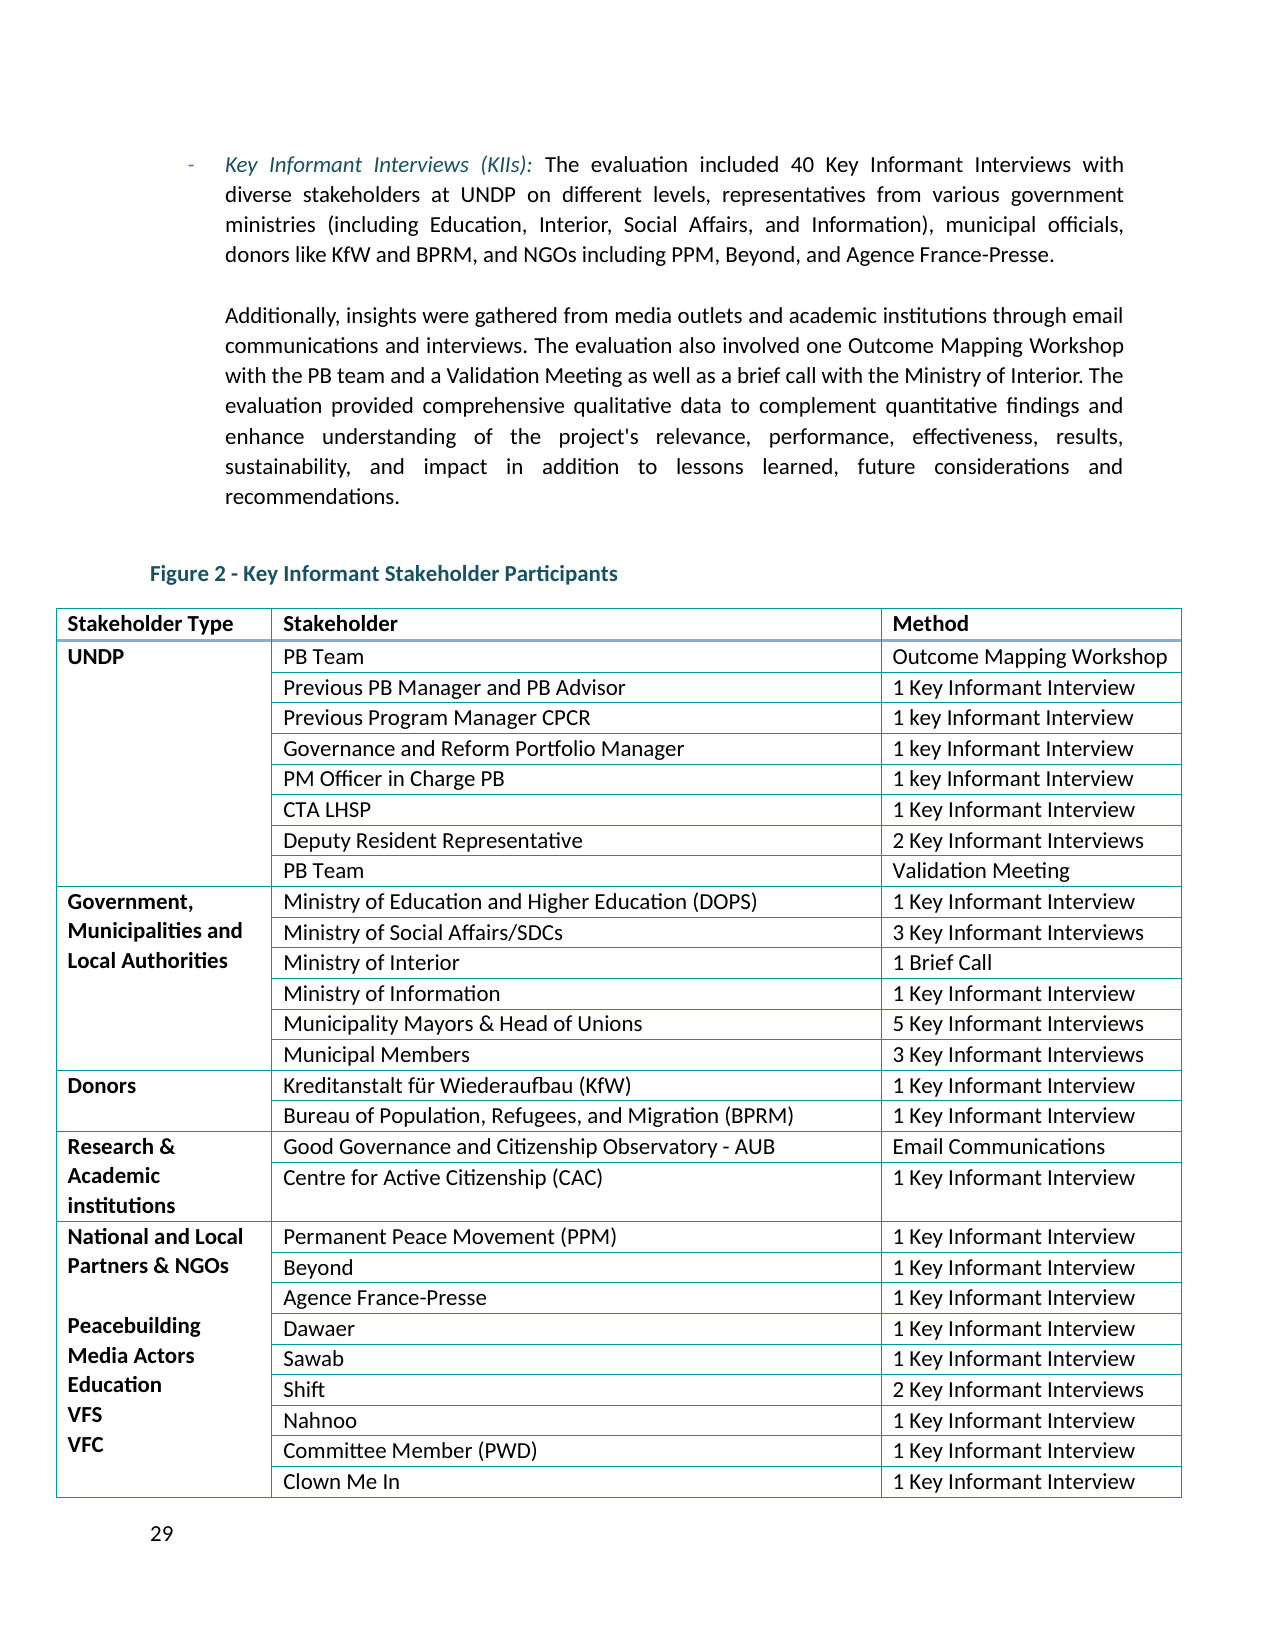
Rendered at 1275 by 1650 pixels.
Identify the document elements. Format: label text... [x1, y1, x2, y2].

table_cell Email Communications [882, 1132, 1181, 1162]
table_cell 1 Key Informant Interview [882, 1345, 1181, 1374]
table_cell 1 key Informant Interview [882, 703, 1181, 733]
table_cell Centre for Active Citizenship (CAC) [272, 1163, 881, 1221]
table_cell 1 Key Informant Interview [882, 1163, 1181, 1221]
table_cell 3 Key Informant Interviews [882, 1040, 1181, 1070]
table_cell 1 Key Informant Interview [882, 1253, 1181, 1282]
table_cell Kreditanstalt für Wiederaufbau (KfW) [272, 1071, 881, 1100]
table_cell 1 Key Informant Interview [882, 1436, 1181, 1466]
table_cell Shift [272, 1375, 881, 1405]
table_cell 5 Key Informant Interviews [882, 1010, 1181, 1039]
table_cell 1 Key Informant Interview [882, 979, 1181, 1008]
table_cell Previous Program Manager CPCR [272, 703, 881, 733]
table_cell 1 Key Informant Interview [882, 673, 1181, 702]
table_cell 1 Key Informant Interview [882, 1101, 1181, 1131]
table_cell Ministry of Interior [272, 948, 881, 978]
table_cell Good Governance and Citizenship Observatory - AUB [272, 1132, 881, 1162]
table_cell Nahnoo [272, 1406, 881, 1435]
list Key Informant Interviews (KIIs): The evaluation included 40 Key Informant Interviews with diverse stakeholders at UNDP on different levels, representatives from various government ministries (including Education, Interior, Social Affairs, and Information), municipal officials, donors like KfW and BPRM, and NGOs including PPM, Beyond, and Agence France-Presse. [187, 150, 1125, 269]
table_cell 1 key Informant Interview [882, 765, 1181, 794]
table_cell Outcome Mapping Workshop [882, 642, 1181, 672]
table_cell 1 Key Informant Interview [882, 795, 1181, 825]
table_cell Committee Member (PWD) [272, 1436, 881, 1466]
table_cell 1 Key Informant Interview [882, 1222, 1181, 1252]
table_cell PB Team [272, 642, 881, 672]
table_cell 3 Key Informant Interviews [882, 918, 1181, 947]
table_cell PB Team [272, 856, 881, 886]
table_cell 1 Key Informant Interview [882, 1283, 1181, 1313]
list Additionally, insights were gathered from media outlets and academic institutions through email communications and interviews. The evaluation also involved one Outcome Mapping Workshop with the PB team and a Validation Meeting as well as a brief call with the Ministry of Interior. The evaluation provided comprehensive qualitative data to complement quantitative findings and enhance understanding of the project's relevance, performance, effectiveness, results, sustainability, and impact in addition to lessons learned, future considerations and recommendations. [225, 301, 1125, 510]
table_cell 2 Key Informant Interviews [882, 1375, 1181, 1405]
table_cell Beyond [272, 1253, 881, 1282]
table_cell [882, 1467, 1181, 1497]
table_header Stakeholder Type [57, 609, 271, 639]
table_cell Validation Meeting [882, 856, 1181, 886]
table_cell Governance and Reform Portfolio Manager [272, 734, 881, 763]
table_cell 1 Key Informant Interview [882, 1406, 1181, 1435]
table_cell 1 Brief Call [882, 948, 1181, 978]
table_cell Permanent Peace Movement (PPM) [272, 1222, 881, 1252]
table_cell Sawab [272, 1345, 881, 1374]
table_cell 1 Key Informant Interview [882, 887, 1181, 917]
table_cell 1 Key Informant Interview [882, 1071, 1181, 1100]
table_cell Government, Municipalities and Local Authorities [57, 887, 271, 1070]
table_cell Ministry of Education and Higher Education (DOPS) [272, 887, 881, 917]
table_cell 1 Key Informant Interview [882, 1314, 1181, 1343]
table_cell CTA LHSP [272, 795, 881, 825]
table_cell Bureau of Population, Refugees, and Migration (BPRM) [272, 1101, 881, 1131]
table_cell Deputy Resident Representative [272, 826, 881, 855]
table_cell Previous PB Manager and PB Advisor [272, 673, 881, 702]
table_cell Ministry of Information [272, 979, 881, 1008]
table_header Method [882, 609, 1181, 639]
table_cell UNDP [57, 642, 271, 886]
table_cell Donors [57, 1071, 271, 1131]
text Figure 2 - Key Informant Stakeholder Participants [150, 559, 1125, 587]
table_cell Agence France-Presse [272, 1283, 881, 1313]
table_cell Research & Academic institutions [57, 1132, 271, 1221]
table_cell Clown Me In [272, 1467, 881, 1497]
table_header Stakeholder [272, 609, 881, 639]
table_cell Municipal Members [272, 1040, 881, 1070]
table_cell 1 key Informant Interview [882, 734, 1181, 763]
table_cell PM Officer in Charge PB [272, 765, 881, 794]
table_cell Municipality Mayors & Head of Unions [272, 1010, 881, 1039]
table_cell 2 Key Informant Interviews [882, 826, 1181, 855]
table_cell National and Local Partners & NGOs Peacebuilding Media Actors Education VFS VFC [57, 1222, 271, 1497]
table_cell Ministry of Social Affairs/SDCs [272, 918, 881, 947]
table_cell Dawaer [272, 1314, 881, 1343]
